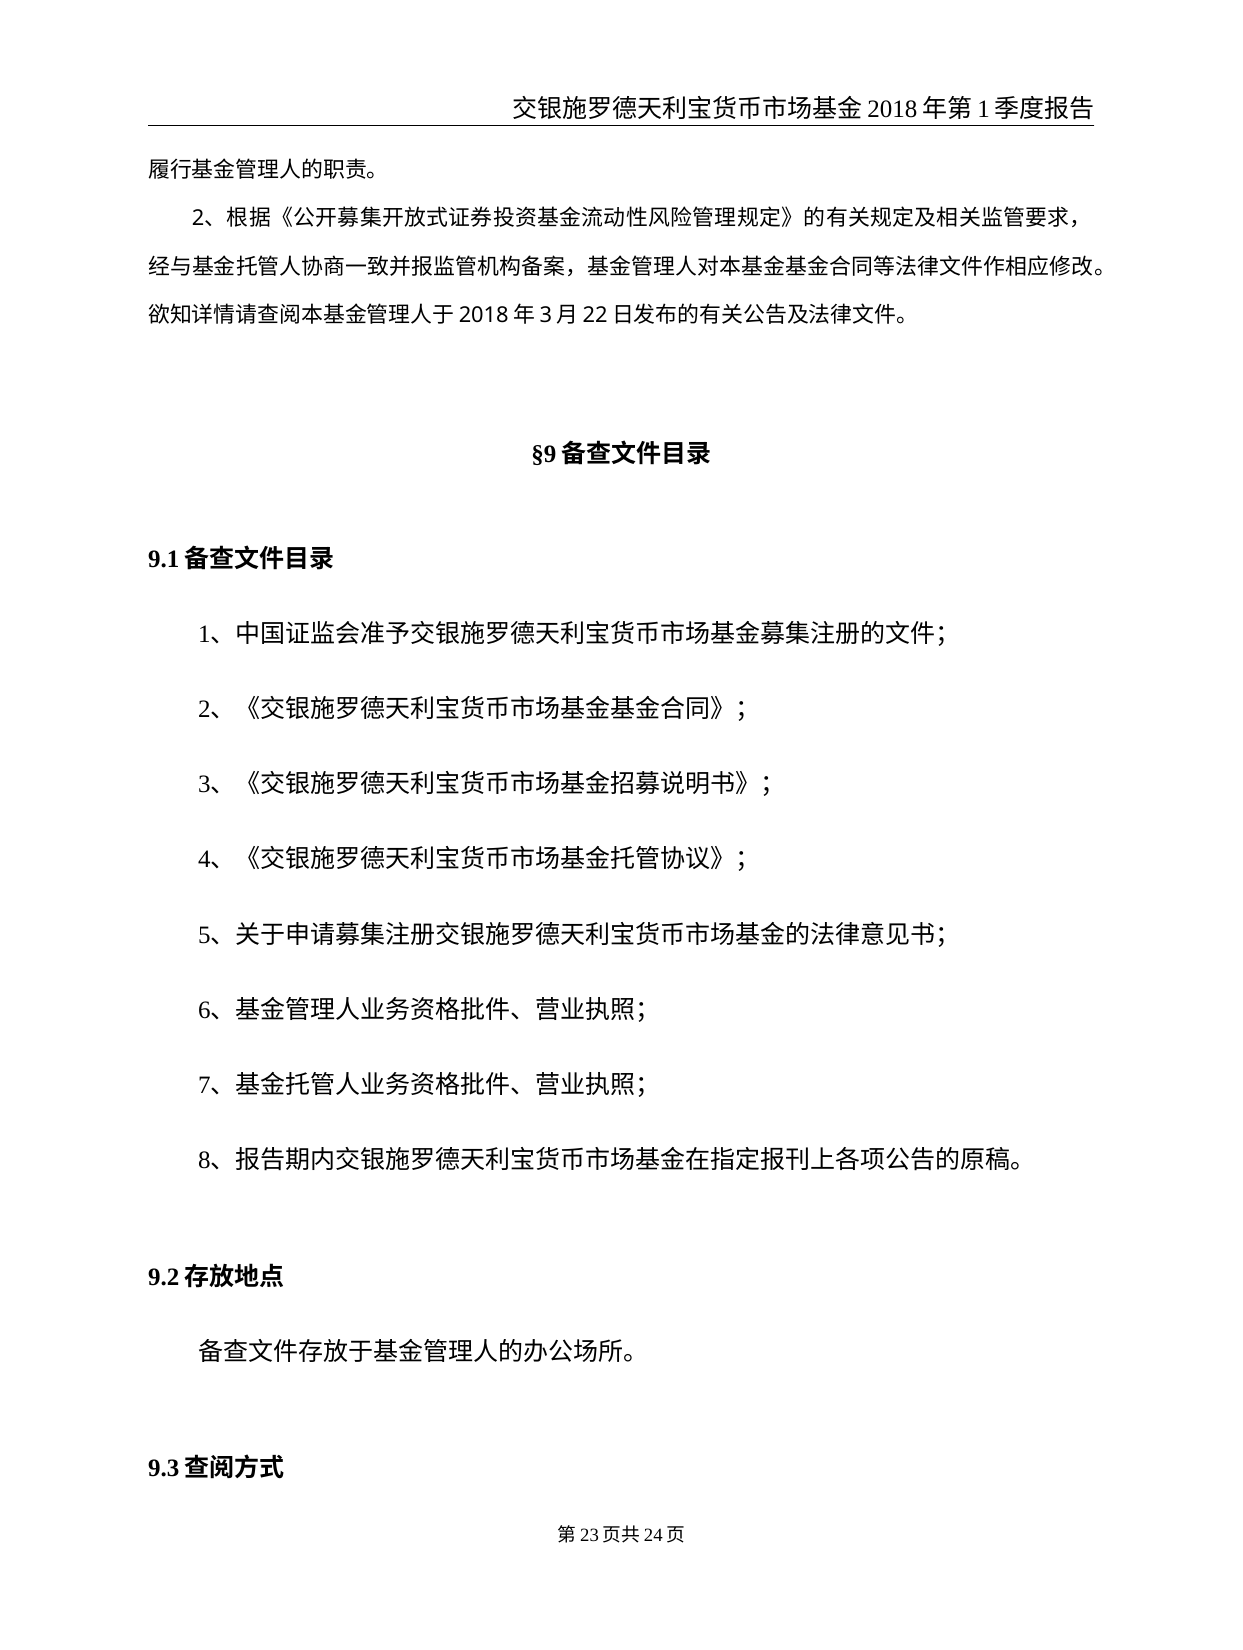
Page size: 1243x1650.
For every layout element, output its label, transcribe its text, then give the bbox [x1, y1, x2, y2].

text 5、关于申请募集注册交银施罗德天利宝货币市场基金的法律意见书； [148, 900, 1094, 965]
text 8、报告期内交银施罗德天利宝货币市场基金在指定报刊上各项公告的原稿。 [148, 1125, 1094, 1190]
subtitle §9备查文件目录 [148, 419, 1094, 484]
text 2、根据《公开募集开放式证券投资基金流动性风险管理规定》的有关规定及相关监管要求，经与基金托管人协商一致并报监管机构备案，基金管理人对本基金基金合同等法律文件作相应修改。欲知详情请查阅本基金管理人于2018年3月22日发布的有关公告及法律文件。 [148, 199, 1094, 329]
text 7、基金托管人业务资格批件、营业执照； [148, 1050, 1094, 1115]
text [148, 151, 1094, 184]
text 2、《交银施罗德天利宝货币市场基金基金合同》； [148, 674, 1094, 739]
text 9.1备查文件目录 [148, 524, 1094, 589]
text 9.3查阅方式 [148, 1433, 1094, 1498]
text 1、中国证监会准予交银施罗德天利宝货币市场基金募集注册的文件； [148, 599, 1094, 664]
text 4、《交银施罗德天利宝货币市场基金托管协议》； [148, 824, 1094, 889]
text 6、基金管理人业务资格批件、营业执照； [148, 975, 1094, 1040]
text 9.2存放地点 [148, 1242, 1094, 1307]
text 3、《交银施罗德天利宝货币市场基金招募说明书》； [148, 749, 1094, 814]
text 备查文件存放于基金管理人的办公场所。 [148, 1317, 1094, 1382]
